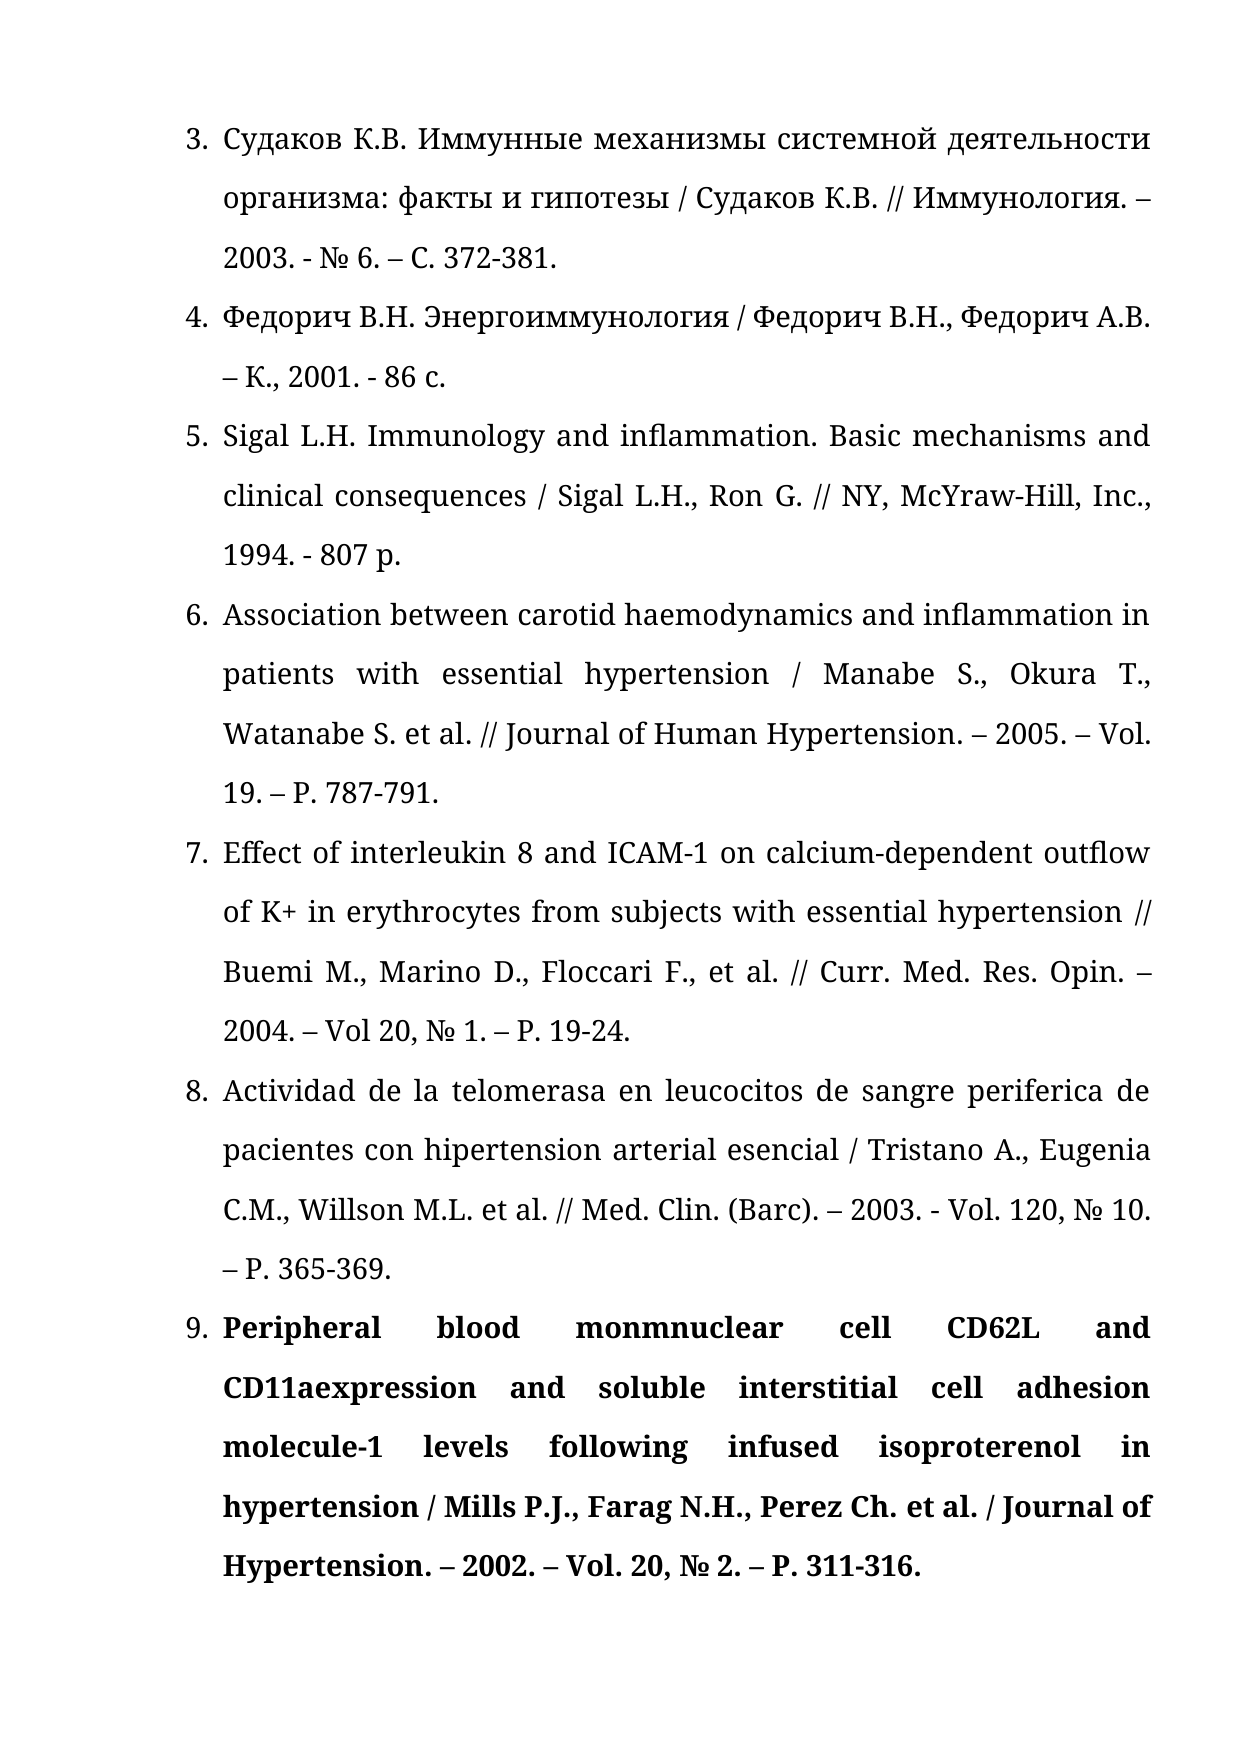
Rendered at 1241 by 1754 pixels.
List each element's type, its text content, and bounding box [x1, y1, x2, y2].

list Actividad de la telomerasa en leucocitos de sangre periferica de pacientes con hipertension arterial esencial / Tristano A., Eugenia C.M., Willson M.L. et al. // Med. Clin. (Barc). – 2003. - Vol. 120, № 10. – Р. 365-369. [185, 1070, 1152, 1288]
list Sigal L.H. Immunology and inflammation. Basic mechanisms and clinical consequences / Sigal L.H., Ron G. // NY, McYraw-Hill, Inc., 1994. - 807 p. [185, 416, 1152, 574]
list Федорич В.Н. Энергоиммунология / Федорич В.Н., Федорич А.В. – К., 2001. - 86 c. [185, 297, 1152, 396]
list Association between carotid haemodynamics and inflammation in patients with essential hypertension / Manabe S., Okura T., Watanabe S. et al. // Journal of Human Hypertension. – 2005. – Vol. 19. – Р. 787-791. [185, 594, 1152, 812]
list Судаков К.В. Иммунные механизмы системной деятельности организма: факты и гипотезы / Судаков К.В. // Иммунология. – 2003. - № 6. – С. 372-381. [185, 118, 1152, 277]
list Effect of interleukin 8 and ICAM-1 on calcium-dependent outflow of K+ in erythrocytes from subjects with essential hypertension // Buemi M., Marino D., Floccari F., et al. // Curr. Med. Res. Opin. – 2004. – Vol 20, № 1. – Р. 19-24. [185, 832, 1152, 1050]
list Рeripheral blood monmnuclear cell CD62L and CD11aexpression and soluble interstitial cell adhesion molecule-1 levels following infused isoproterenol in hypertension / Mills P.J., Farag N.H., Perez Ch. et al. / Journal of Hypertension. – 2002. – Vol. 20, № 2. – Р. 311-316. [185, 1308, 1152, 1585]
